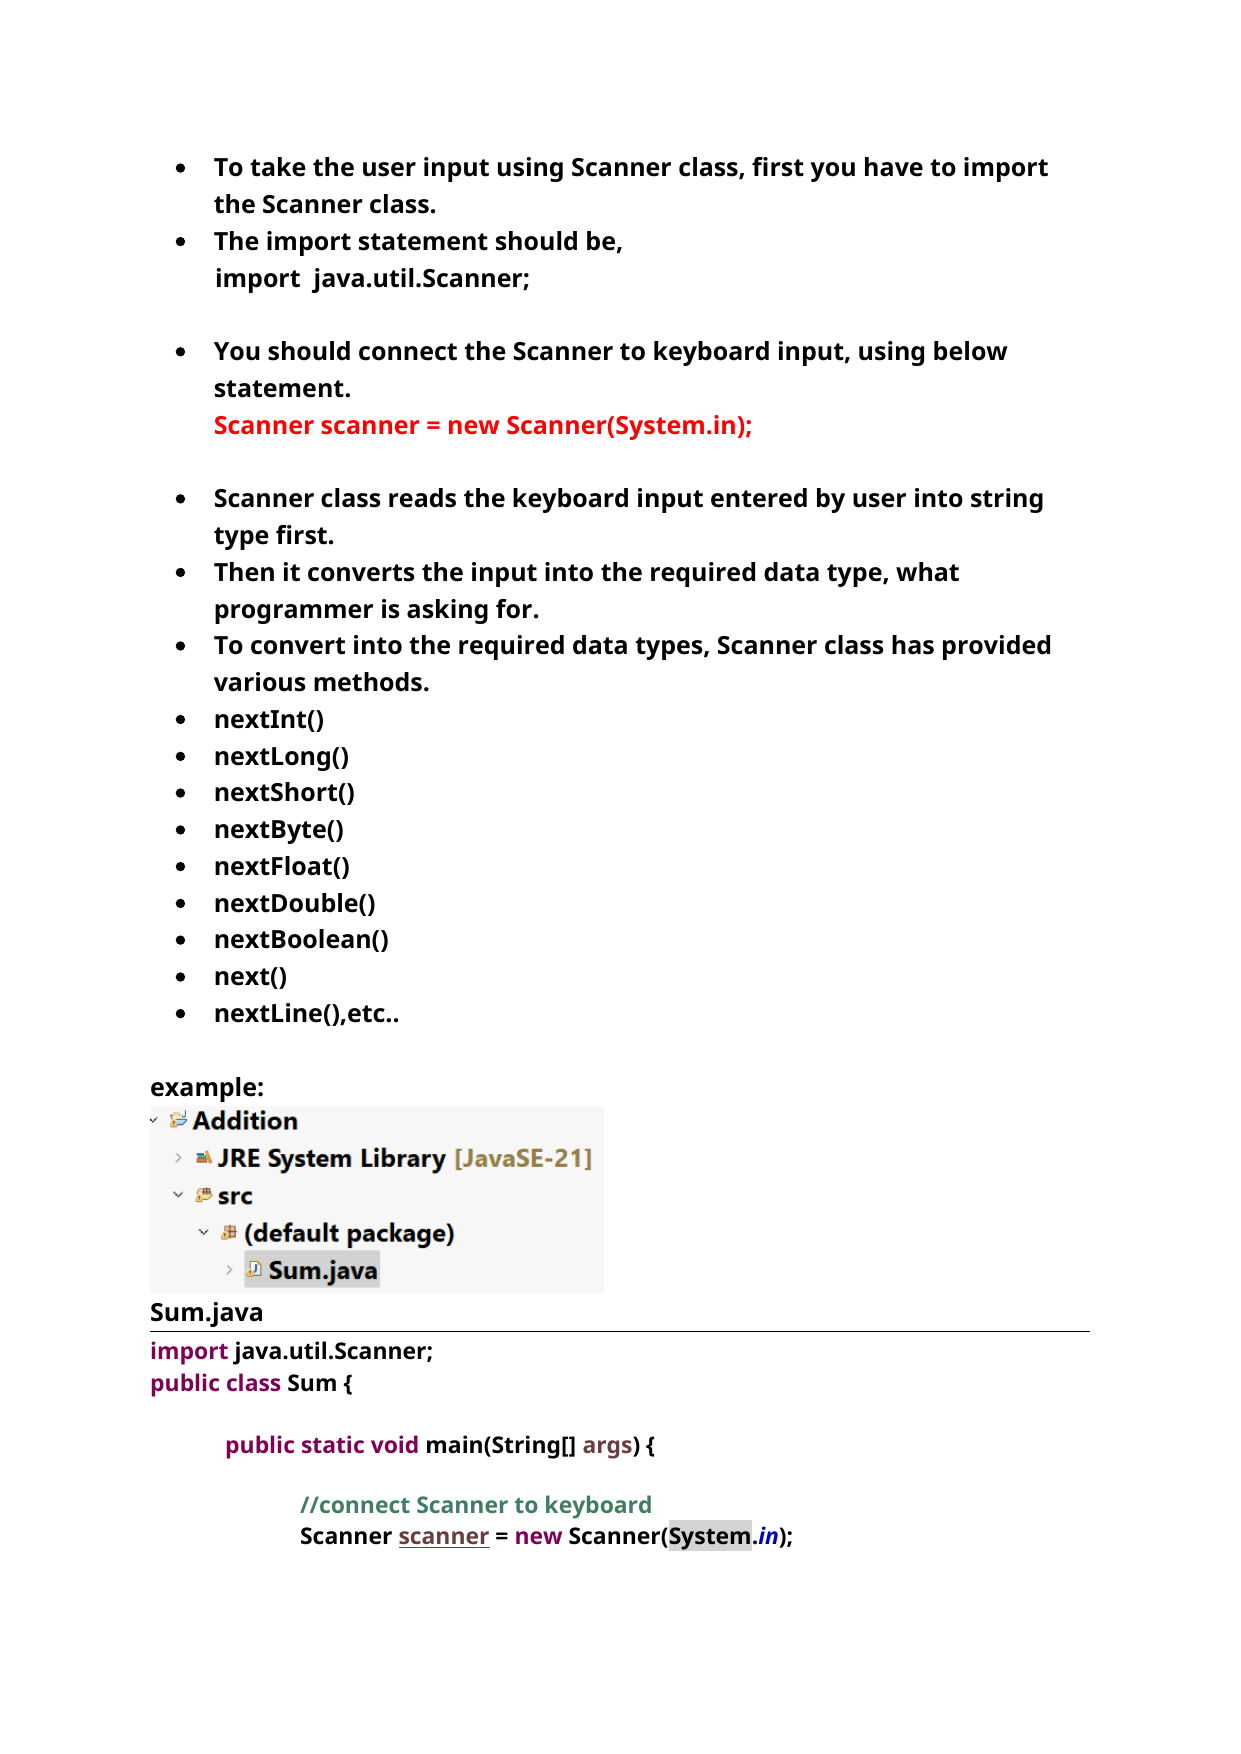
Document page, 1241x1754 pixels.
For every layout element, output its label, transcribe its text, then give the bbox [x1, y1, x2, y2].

text import java.util.Scanner; [176, 260, 1090, 294]
text Scanner scanner = new Scanner(System.in); [150, 1520, 669, 1551]
text //connect Scanner to keyboard [150, 1489, 1090, 1520]
list nextFloat() [176, 849, 1090, 883]
list Then it converts the input into the required data type, what programmer is asking for. [176, 554, 1090, 625]
list nextInt() [176, 702, 1090, 736]
text public static void main(String[] args) { [150, 1429, 1090, 1460]
text import java.util.Scanner; [150, 1335, 1090, 1366]
list You should connect the Scanner to keyboard input, using below statement. [176, 334, 1090, 405]
text Scanner scanner = new Scanner(System.in); [752, 1520, 1090, 1551]
text Sum.java [150, 1295, 1090, 1331]
list To convert into the required data types, Scanner class has provided various methods. [176, 628, 1090, 699]
list next() [176, 959, 1090, 993]
list nextByte() [176, 812, 1090, 846]
list nextLine(),etc.. [176, 996, 1090, 1030]
list nextDouble() [176, 885, 1090, 919]
list Scanner scanner = new Scanner(System.in); [213, 407, 1090, 441]
list nextLong() [176, 738, 1090, 772]
text public class Sum { [150, 1366, 1090, 1398]
list Scanner class reads the keyboard input entered by user into string type first. [176, 481, 1090, 552]
list The import statement should be, [176, 223, 1090, 258]
picture [150, 1106, 604, 1293]
list To take the user input using Scanner class, first you have to import the Scanner class. [176, 150, 1090, 221]
list nextShort() [176, 775, 1090, 809]
list nextBoolean() [176, 922, 1090, 956]
text example: [150, 1069, 1090, 1103]
